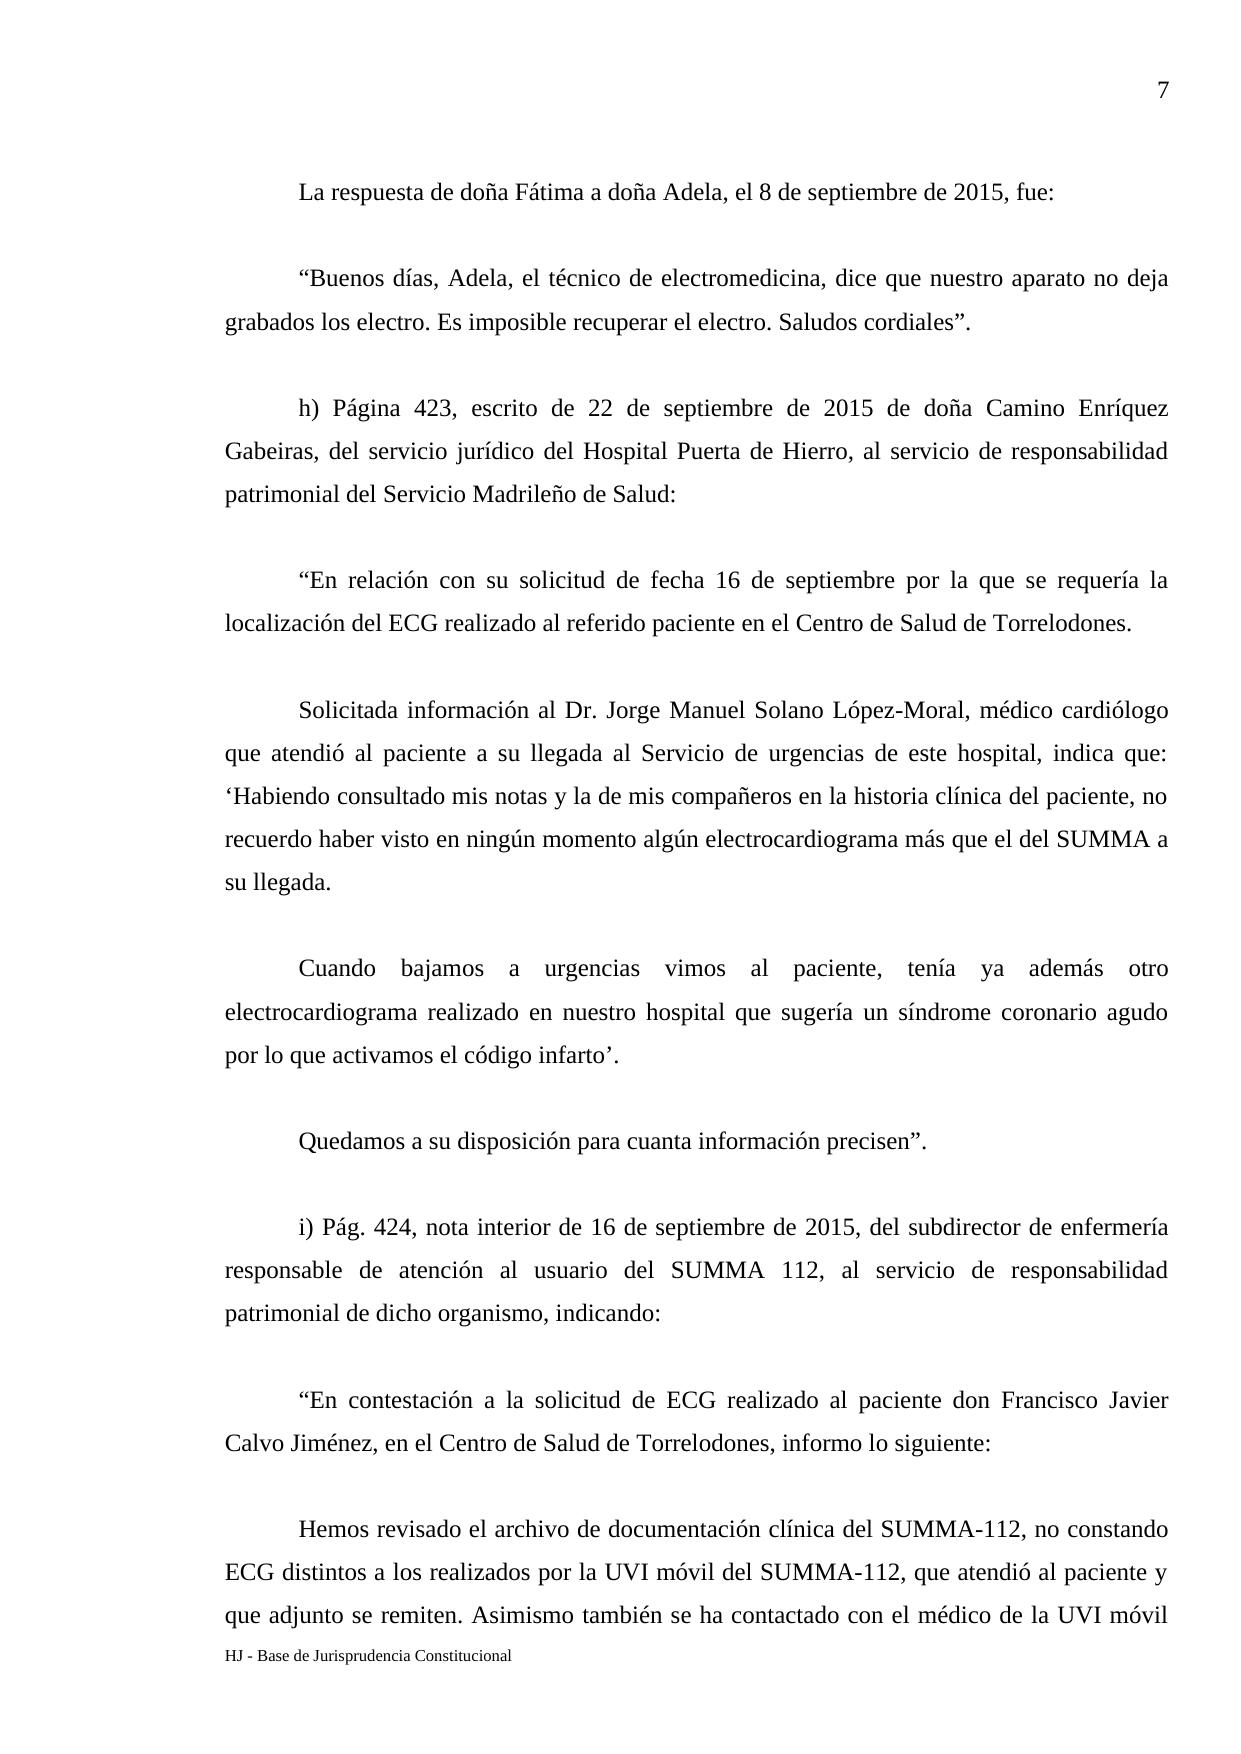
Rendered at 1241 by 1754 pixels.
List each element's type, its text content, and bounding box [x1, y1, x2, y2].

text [224, 1514, 1169, 1629]
text “Buenos días, Adela, el técnico de electromedicina, dice que nuestro aparato no deja grabados los electro. Es imposible recuperar el electro. Saludos cordiales”. [224, 263, 1169, 335]
text i) Pág. 424, nota interior de 16 de septiembre de 2015, del subdirector de enfermería responsable de atención al usuario del SUMMA 112, al servicio de responsabilidad patrimonial de dicho organismo, indicando: [224, 1212, 1169, 1327]
text Cuando bajamos a urgencias vimos al paciente, tenía ya además otro electrocardiograma realizado en nuestro hospital que sugería un síndrome coronario agudo por lo que activamos el código infarto’. [224, 953, 1169, 1068]
text “En contestación a la solicitud de ECG realizado al paciente don Francisco Javier Calvo Jiménez, en el Centro de Salud de Torrelodones, informo lo siguiente: [224, 1385, 1169, 1457]
text La respuesta de doña Fátima a doña Adela, el 8 de septiembre de 2015, fue: [224, 177, 1169, 206]
text Solicitada información al Dr. Jorge Manuel Solano López-Moral, médico cardiólogo que atendió al paciente a su llegada al Servicio de urgencias de este hospital, indica que: ‘Habiendo consultado mis notas y la de mis compañeros en la historia clínica del paciente, no recuerdo haber visto en ningún momento algún electrocardiograma más que el del SUMMA a su llegada. [224, 695, 1169, 896]
text Quedamos a su disposición para cuanta información precisen”. [224, 1126, 1169, 1155]
text h) Página 423, escrito de 22 de septiembre de 2015 de doña Camino Enríquez Gabeiras, del servicio jurídico del Hospital Puerta de Hierro, al servicio de responsabilidad patrimonial del Servicio Madrileño de Salud: [224, 393, 1169, 508]
text “En relación con su solicitud de fecha 16 de septiembre por la que se requería la localización del ECG realizado al referido paciente en el Centro de Salud de Torrelodones. [224, 565, 1169, 637]
